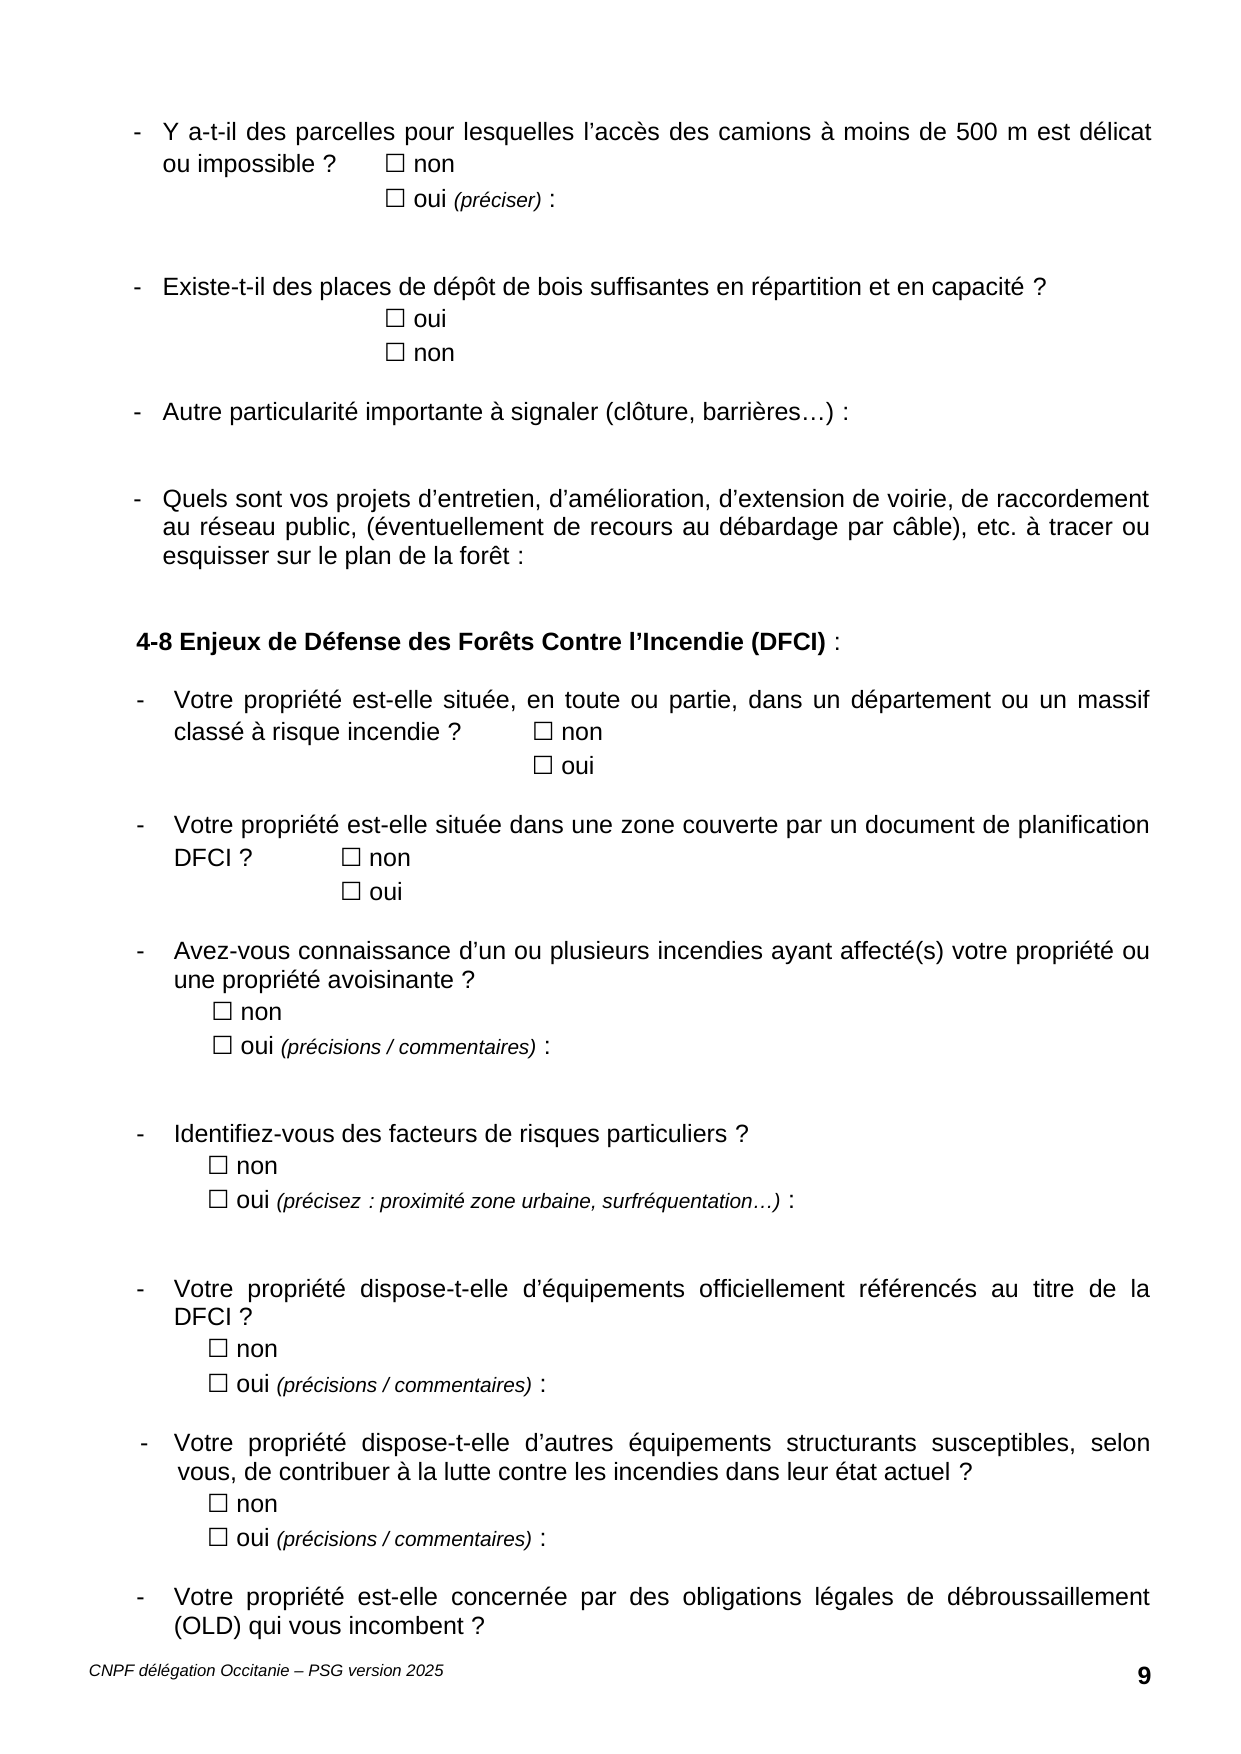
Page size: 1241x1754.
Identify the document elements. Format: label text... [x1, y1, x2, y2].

list Avez-vous connaissance d’un ou plusieurs incendies ayant affecté(s) votre propriété ou une propriété avoisinante ? [136, 936, 1152, 994]
text oui (précisions / commentaires) : [207, 1365, 1152, 1399]
text 4-8 Enjeux de Défense des Forêts Contre l’Incendie (DFCI) : [136, 627, 1152, 656]
text non [207, 1331, 1152, 1365]
text - Autre particularité importante à signaler (clôture, barrières…) : [133, 397, 1152, 426]
text oui (préciser) : [384, 180, 1152, 214]
text non [207, 1148, 1152, 1182]
text oui (précisions / commentaires) : [211, 1028, 1152, 1062]
list Votre propriété est-elle située, en toute ou partie, dans un département ou un massif classé à risque incendie ? non [136, 685, 1152, 748]
text - Y a-t-il des parcelles pour lesquelles l’accès des camions à moins de 500 m est délicat ou impossible ? non [133, 117, 1152, 180]
text - Existe-t-il des places de dépôt de bois suffisantes en répartition et en capacité ? [133, 272, 1152, 301]
list Identifiez-vous des facteurs de risques particuliers ? [136, 1119, 1152, 1148]
list Votre propriété est-elle concernée par des obligations légales de débroussaillement (OLD) qui vous incombent ? [136, 1582, 1152, 1640]
text - Quels sont vos projets d’entretien, d’amélioration, d’extension de voirie, de raccordement au réseau public, (éventuellement de recours au débardage par câble), etc. à tracer ou esquisser sur le plan de la forêt : [133, 484, 1152, 570]
text oui (précisez : proximité zone urbaine, surfréquentation…) : [207, 1182, 1152, 1216]
list Votre propriété dispose-t-elle d’équipements officiellement référencés au titre de la DFCI ? [136, 1274, 1152, 1331]
text oui [532, 748, 1152, 782]
text non [207, 1486, 1152, 1519]
list Votre propriété est-elle située dans une zone couverte par un document de planification DFCI ? non [136, 811, 1152, 873]
text non [384, 334, 1152, 369]
text oui [384, 301, 1152, 334]
list Votre propriété dispose-t-elle d’autres équipements structurants susceptibles, selon vous, de contribuer à la lutte contre les incendies dans leur état actuel ? [140, 1428, 1152, 1486]
text oui (précisions / commentaires) : [207, 1519, 1152, 1554]
text non [211, 994, 1152, 1028]
text oui [340, 873, 1152, 907]
